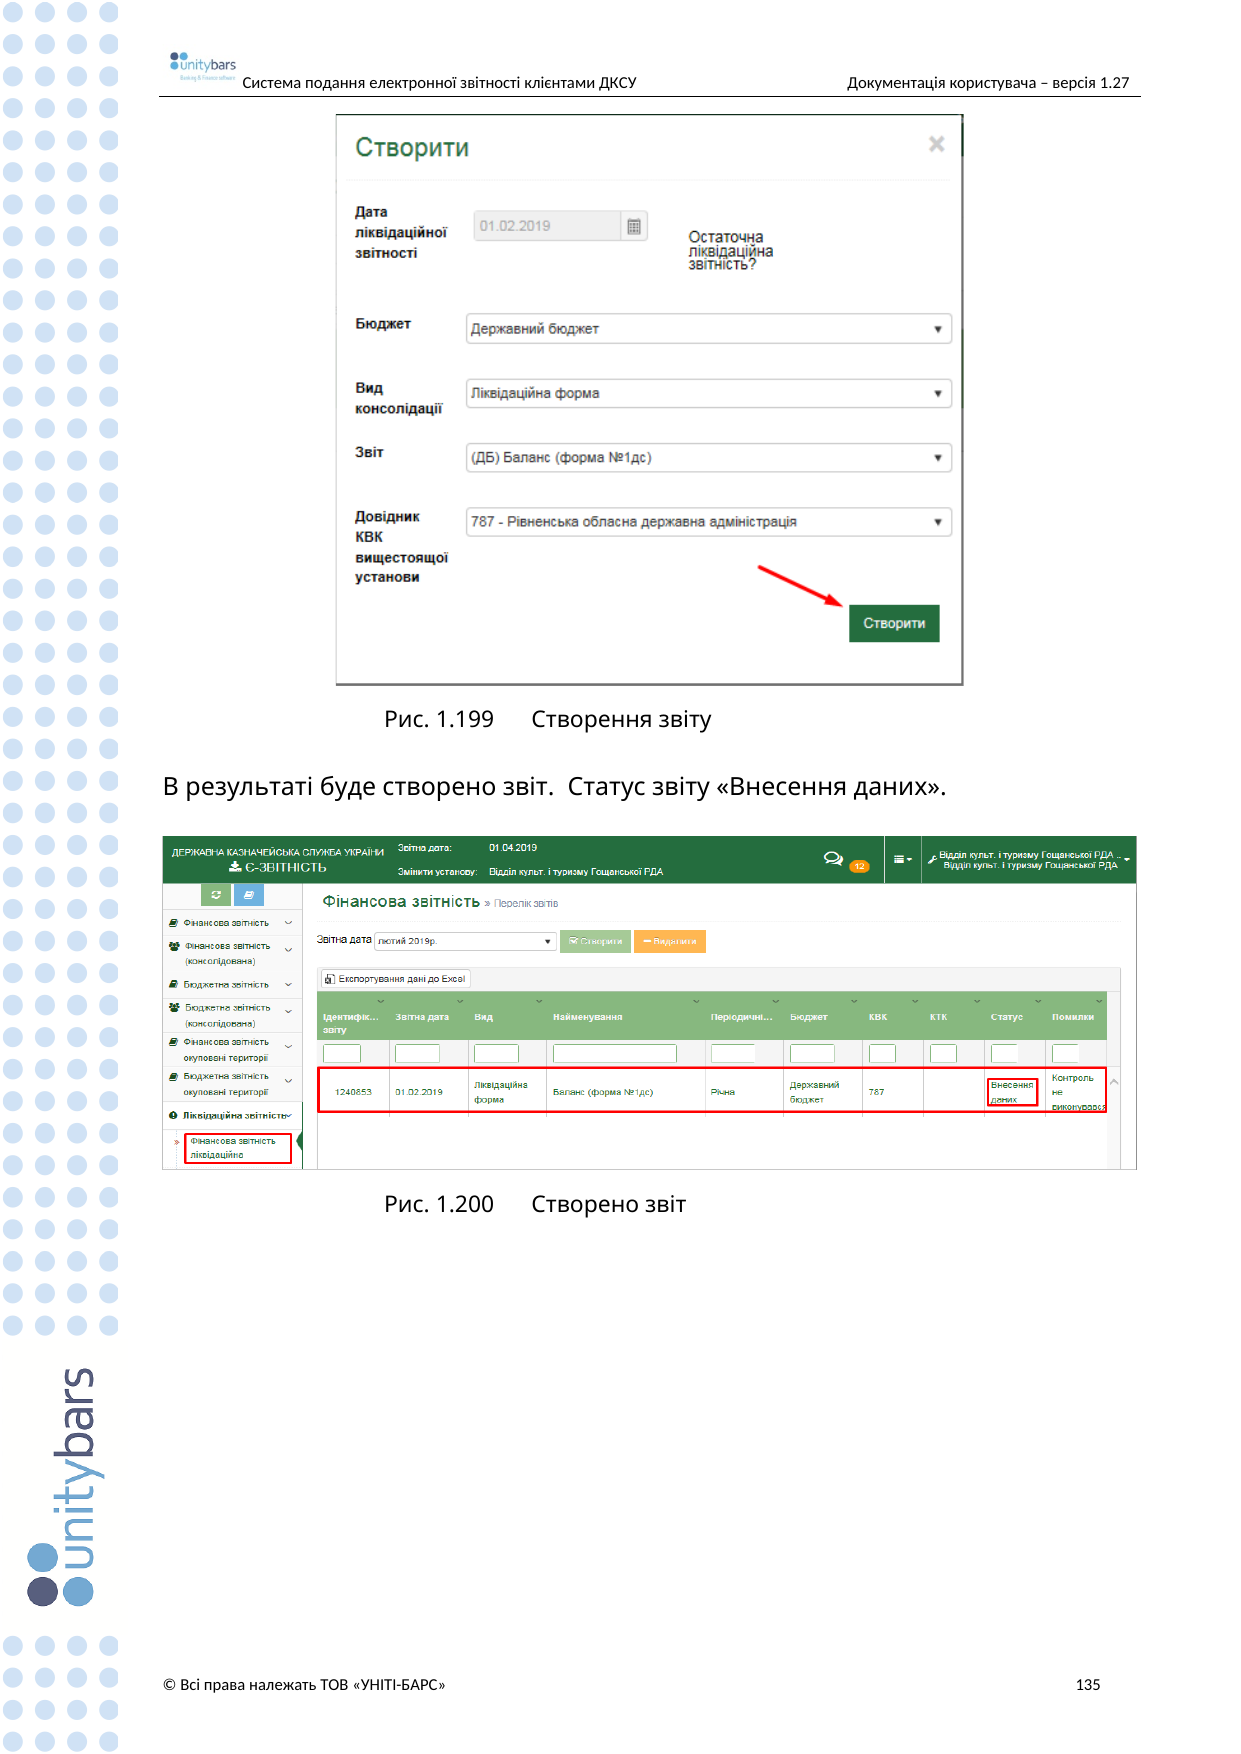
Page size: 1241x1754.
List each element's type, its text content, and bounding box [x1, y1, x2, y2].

picture [2, 2, 128, 1752]
subtitle Створено звіт [162, 1188, 1137, 1219]
picture [162, 44, 243, 89]
picture [162, 836, 1137, 1170]
subtitle Створення звіту [162, 703, 1137, 735]
subtitle В результаті буде створено звіт. Статус звіту «Внесення даних». [162, 769, 1137, 803]
picture [335, 114, 964, 686]
